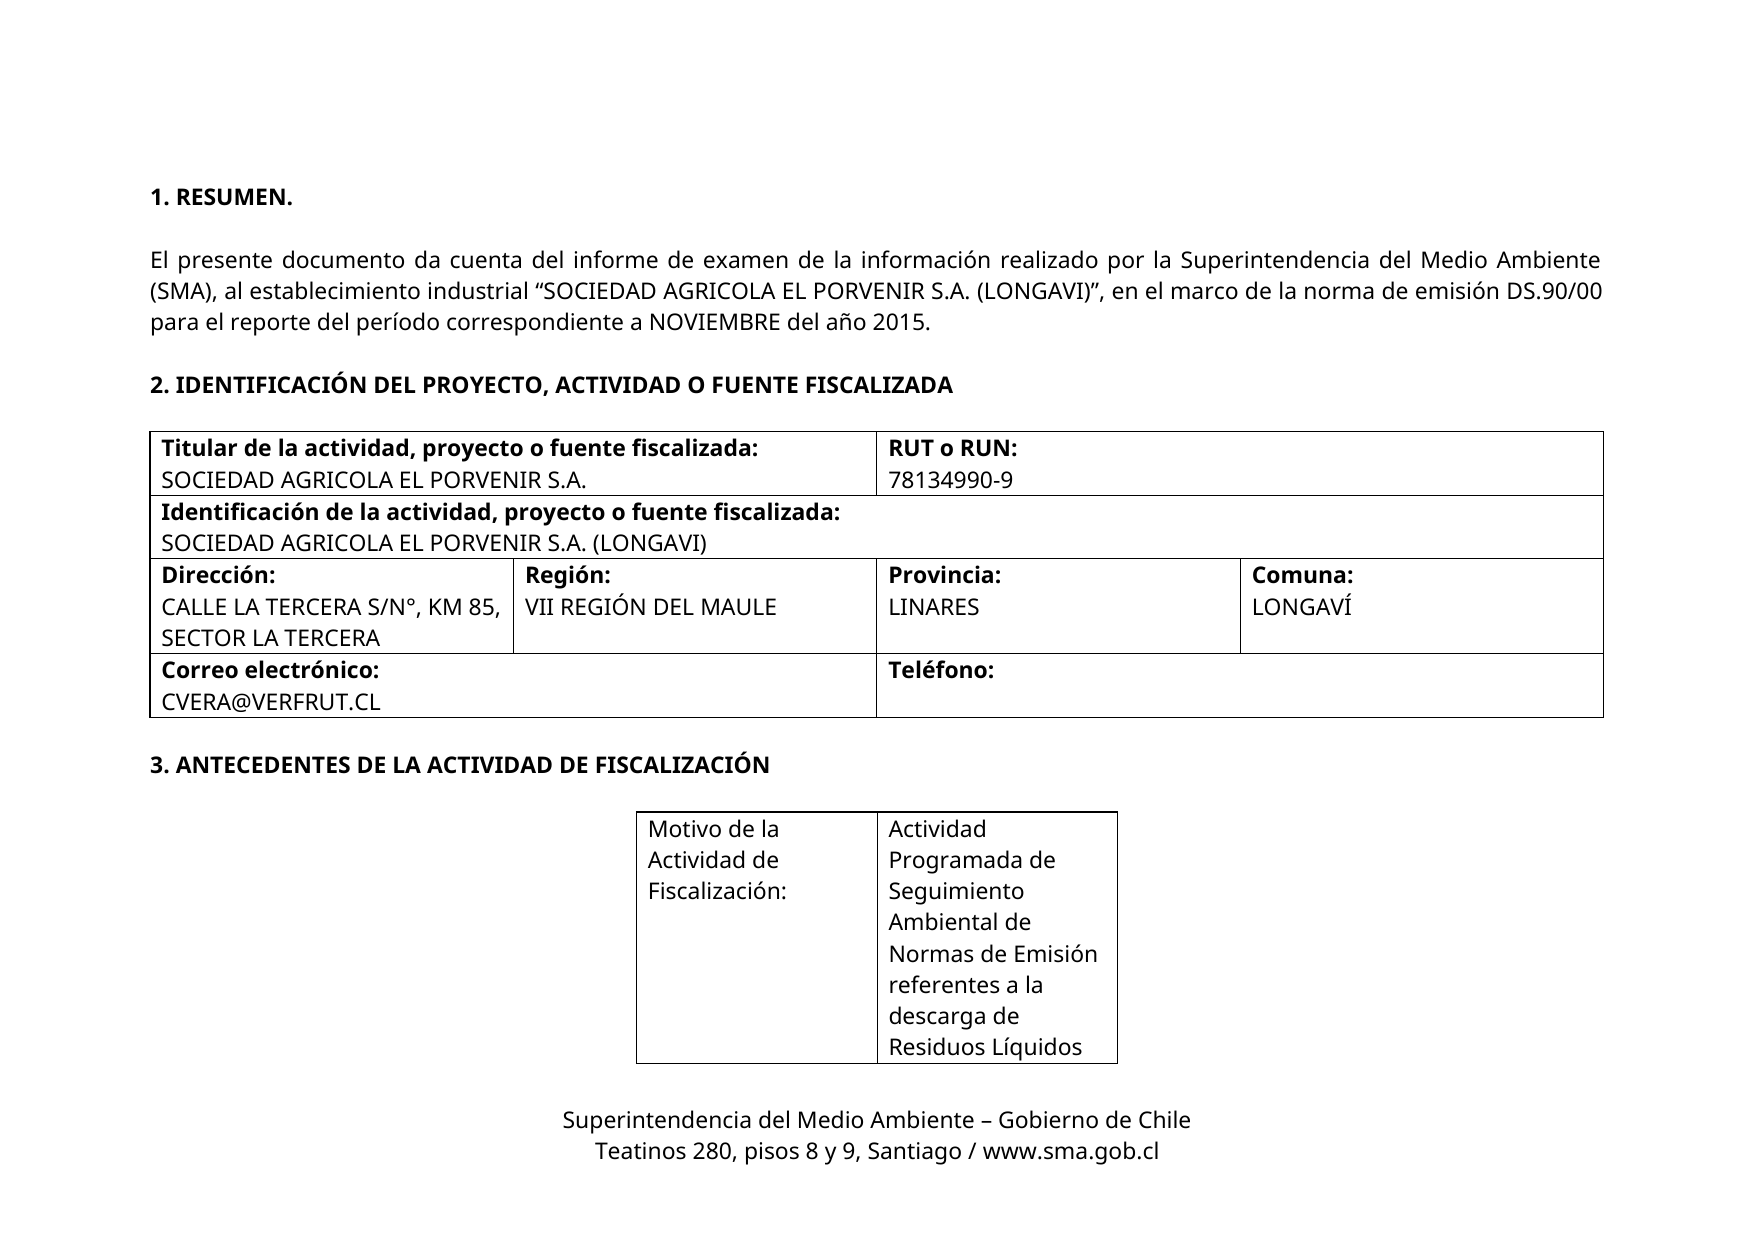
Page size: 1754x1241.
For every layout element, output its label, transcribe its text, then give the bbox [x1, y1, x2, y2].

table_header Titular de la actividad, proyecto o fuente fiscalizada: SOCIEDAD AGRICOLA EL PORVENIR S.A. [151, 432, 876, 495]
table_cell Dirección: CALLE LA TERCERA S/N°, KM 85, SECTOR LA TERCERA [151, 559, 513, 653]
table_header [878, 813, 1117, 1062]
table_cell Comuna: LONGAVÍ [1241, 559, 1603, 653]
text 1. RESUMEN. [150, 150, 1604, 212]
text El presente documento da cuenta del informe de examen de la información realizado por la Superintendencia del Medio Ambiente (SMA), al establecimiento industrial “SOCIEDAD AGRICOLA EL PORVENIR S.A. (LONGAVI)”, en el marco de la norma de emisión DS.90/00 para el reporte del período correspondiente a NOVIEMBRE del año 2015. [150, 212, 1604, 337]
text 2. IDENTIFICACIÓN DEL PROYECTO, ACTIVIDAD O FUENTE FISCALIZADA [150, 337, 1604, 400]
table_header RUT o RUN: 78134990-9 [877, 432, 1603, 495]
table_cell Provincia: LINARES [877, 559, 1240, 653]
text 3. ANTECEDENTES DE LA ACTIVIDAD DE FISCALIZACIÓN [150, 718, 1604, 780]
table_cell Región: VII REGIÓN DEL MAULE [514, 559, 876, 653]
table_cell Correo electrónico: CVERA@VERFRUT.CL [151, 654, 876, 717]
table_cell Teléfono: [877, 654, 1603, 717]
table_cell Identificación de la actividad, proyecto o fuente fiscalizada: SOCIEDAD AGRICOLA EL PORVENIR S.A. (LONGAVI) [151, 496, 1603, 558]
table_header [637, 813, 877, 1062]
